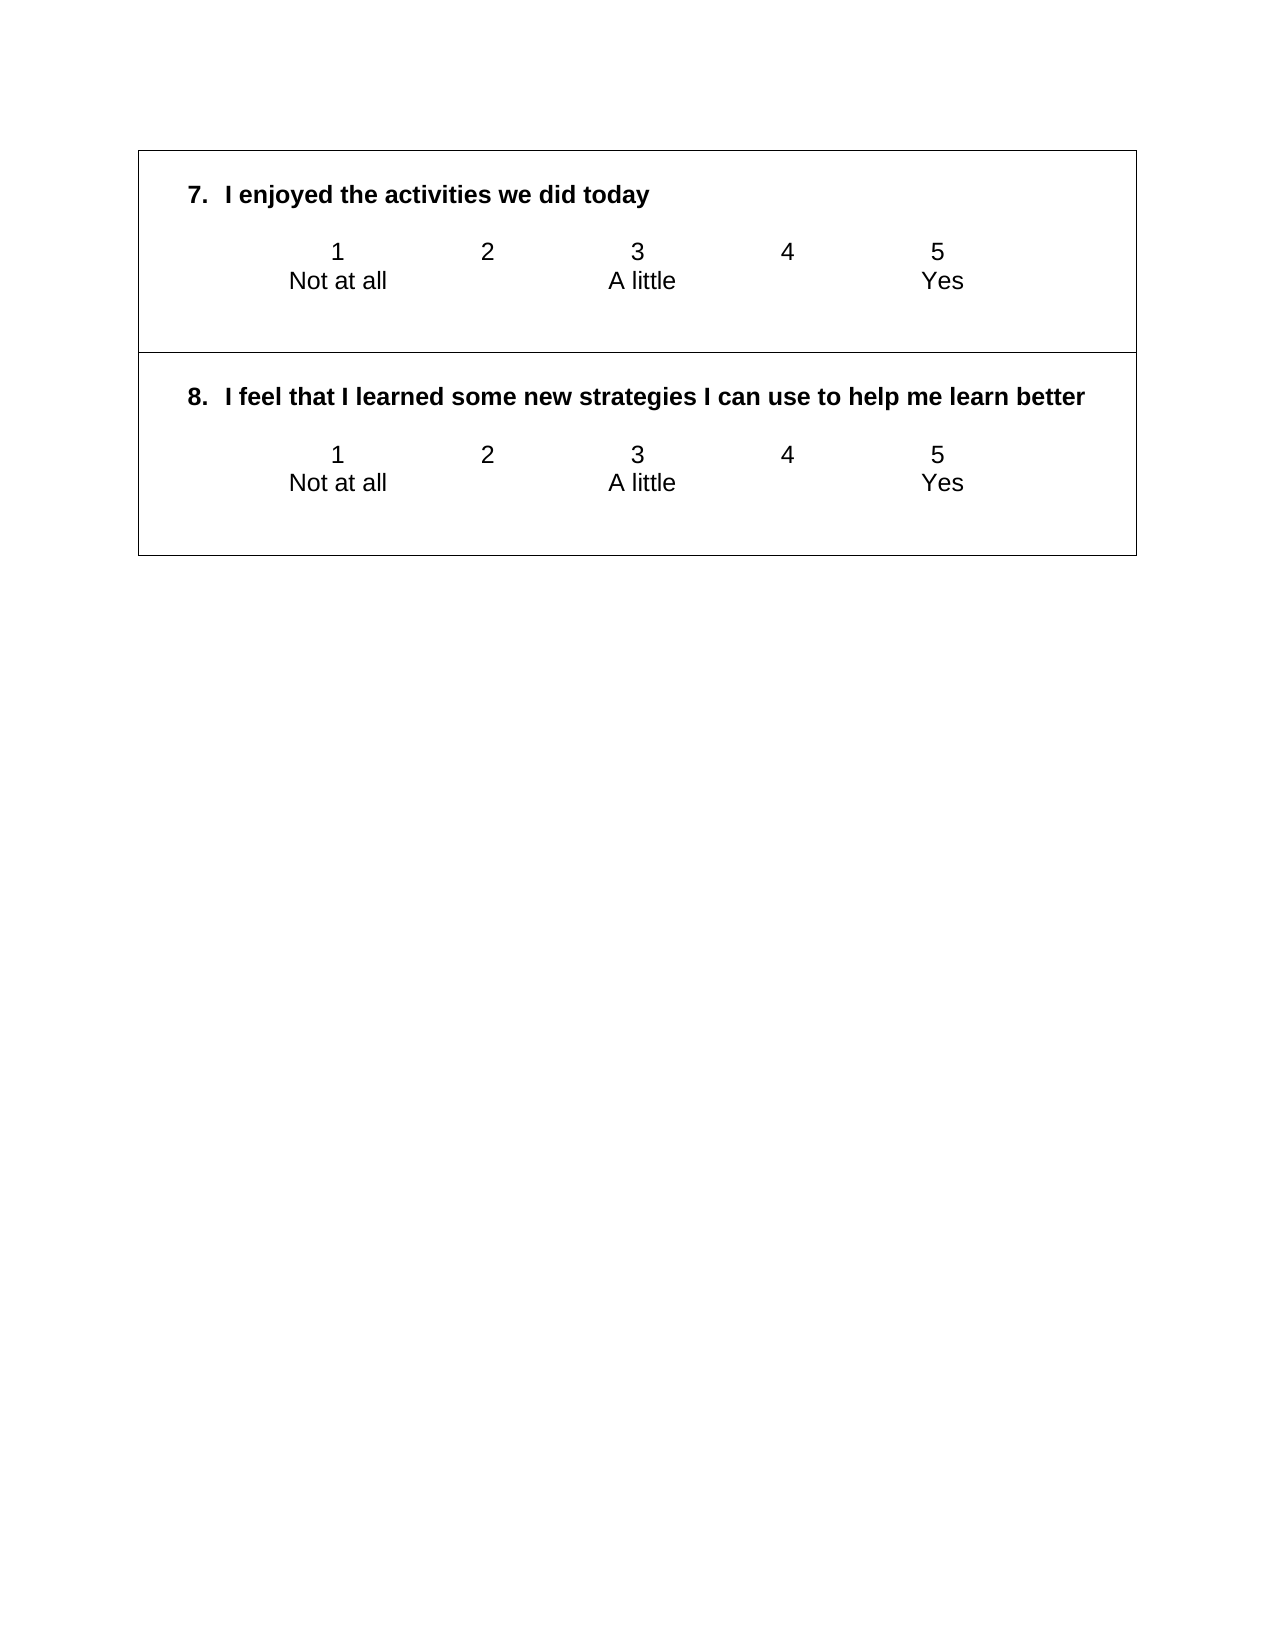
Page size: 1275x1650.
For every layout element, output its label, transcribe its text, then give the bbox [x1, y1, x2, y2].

table_cell I feel that I learned some new strategies I can use to help me learn better 1 2 3 4 5 Not at all A little Yes [139, 353, 1136, 554]
table_cell I enjoyed the activities we did today 1 2 3 4 5 Not at all A little Yes [139, 151, 1136, 352]
